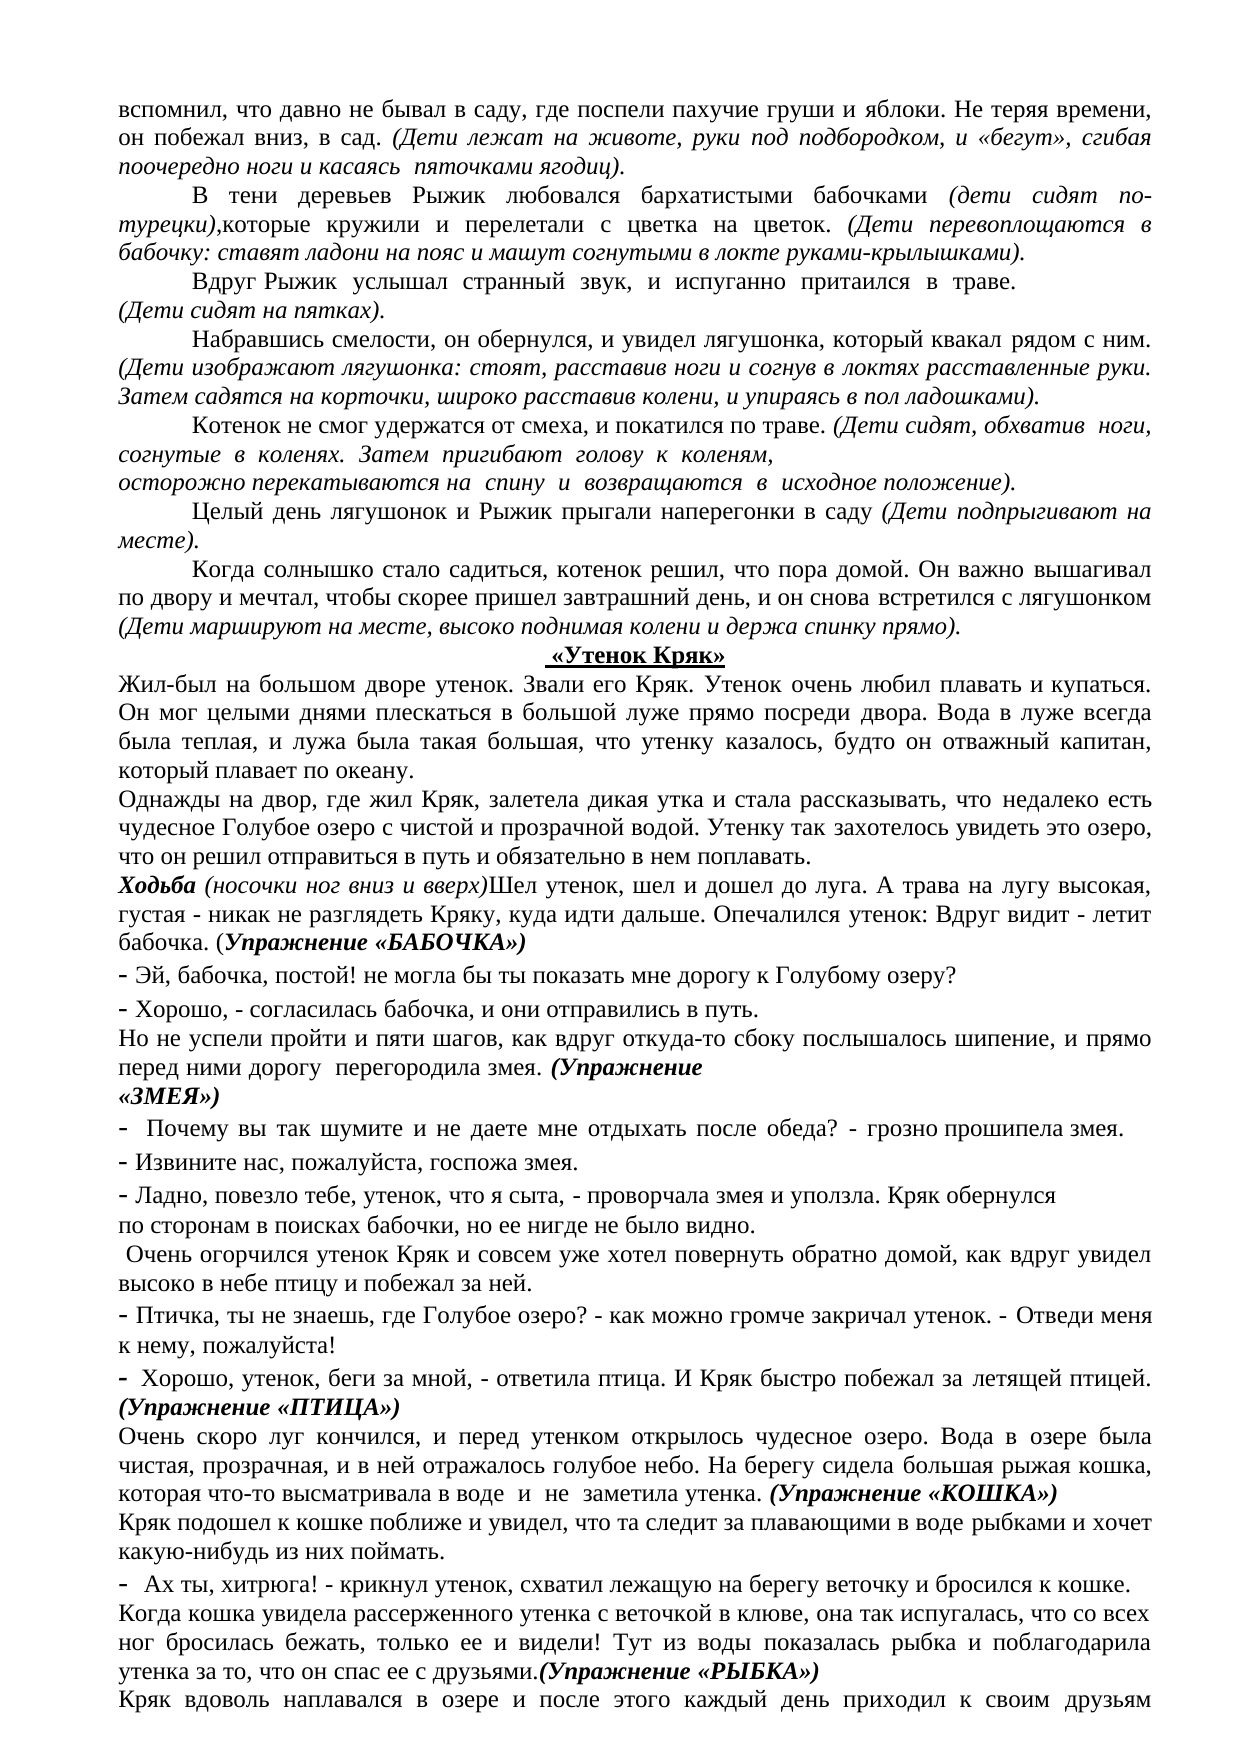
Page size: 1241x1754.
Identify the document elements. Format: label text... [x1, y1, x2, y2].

text Вдруг Рыжик услышал странный звук, и испуганно притаился в траве. [192, 266, 1165, 295]
text (Дети сидят на пятках). [118, 295, 1165, 324]
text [118, 94, 1152, 180]
text Целый день лягушонок и Рыжик прыгали наперегонки в саду (Дети подпрыгивают на месте). [118, 496, 1152, 554]
list Почему вы так шумите и не даете мне отдыхать после обеда? - грозно прошипела змея. [118, 1109, 1152, 1143]
text Ходьба (носочки ног вниз и вверх)Шел утенок, шел и дошел до луга. А трава на лугу высокая, густая - никак не разглядеть Кряку, куда идти дальше. Опечалился утенок: Вдруг видит - летит бабочка. (Упражнение «БАБОЧКА») [118, 870, 1151, 956]
text Когда кошка увидела рассерженного утенка с веточкой в клюве, она так испугалась, что со всех ног бросилась бежать, только ее и видели! Тут из воды показалась рыбка и поблагодарила утенка за то, что он спас ее с друзьями.(Упражнение «РЫБКА») [118, 1598, 1151, 1684]
text Набравшись смелости, он обернулся, и увидел лягушонка, который квакал рядом с ним. (Дети изображают лягушонка: стоят, расставив ноги и согнув в локтях расставленные руки. Затем садятся на корточки, широко расставив колени, и упираясь в пол ладошками). [118, 324, 1152, 410]
subtitle «Утенок Кряк» [105, 640, 1165, 669]
text Но не успели пройти и пяти шагов, как вдруг откуда-то сбоку послышалось шипение, и прямо перед ними дорогу перегородила змея. (Упражнение [118, 1023, 1152, 1081]
text Жил-был на большом дворе утенок. Звали его Кряк. Утенок очень любил плавать и купаться. Он мог целыми днями плескаться в большой луже прямо посреди двора. Вода в луже всегда была теплая, и лужа была такая большая, что утенку казалось, будто он отважный капитан, который плавает по океану. [118, 669, 1152, 784]
text Очень скоро луг кончился, и перед утенком открылось чудесное озеро. Вода в озере была чистая, прозрачная, и в ней отражалось голубое небо. На берегу сидела большая рыжая кошка, которая что-то высматривала в воде и не заметила утенка. (Упражнение «КОШКА») [118, 1421, 1152, 1507]
text В тени деревьев Рыжик любовался бархатистыми бабочками (дети сидят по-турецки),которые кружили и перелетали с цветка на цветок. (Дети перевоплощаются в бабочку: ставят ладони на пояс и машут согнутыми в локте руками-крылышками). [118, 180, 1152, 266]
text Когда солнышко стало садиться, котенок решил, что пора домой. Он важно вышагивал по двору и мечтал, чтобы скорее пришел завтрашний день, и он снова встретился с лягушонком (Дети маршируют на месте, высоко поднимая колени и держа спинку прямо). [118, 554, 1152, 640]
list Хорошо, - согласилась бабочка, и они отправились в путь. [118, 990, 1165, 1023]
list Эй, бабочка, постой! не могла бы ты показать мне дорогу к Голубому озеру? [118, 956, 1165, 990]
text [118, 1684, 1151, 1713]
text Котенок не смог удержатся от смеха, и покатился по траве. (Дети сидят, обхватив ноги, согнутые в коленях. Затем пригибают голову к коленям, [118, 410, 1151, 467]
text осторожно перекатываются на спину и возвращаются в исходное положение). [118, 467, 1151, 496]
list Ладно, повезло тебе, утенок, что я сыта, - проворчала змея и уползла. Кряк обернулся по сторонам в поисках бабочки, но ее нигде не было видно. [118, 1177, 1065, 1239]
text Очень огорчился утенок Кряк и совсем уже хотел повернуть обратно домой, как вдруг увидел высоко в небе птицу и побежал за ней. [118, 1239, 1151, 1296]
list Птичка, ты не знаешь, где Голубое озеро? - как можно громче закричал утенок. - Отведи меня к нему, пожалуйста! [118, 1296, 1153, 1359]
list Хорошо, утенок, беги за мной, - ответила птица. И Кряк быстро побежал за летящей птицей.(Упражнение «ПТИЦА») [118, 1359, 1151, 1421]
text Однажды на двор, где жил Кряк, залетела дикая утка и стала рассказывать, что недалеко есть чудесное Голубое озеро с чистой и прозрачной водой. Утенку так захотелось увидеть это озеро, что он решил отправиться в путь и обязательно в нем поплавать. [118, 784, 1152, 870]
list Извините нас, пожалуйста, госпожа змея. [118, 1143, 1165, 1177]
subtitle «ЗМЕЯ») [118, 1081, 1165, 1109]
list Ах ты, хитрюга! - крикнул утенок, схватил лежащую на берегу веточку и бросился к кошке. [118, 1565, 1152, 1598]
text Кряк подошел к кошке поближе и увидел, что та следит за плавающими в воде рыбками и хочет какую-нибудь из них поймать. [118, 1507, 1152, 1565]
